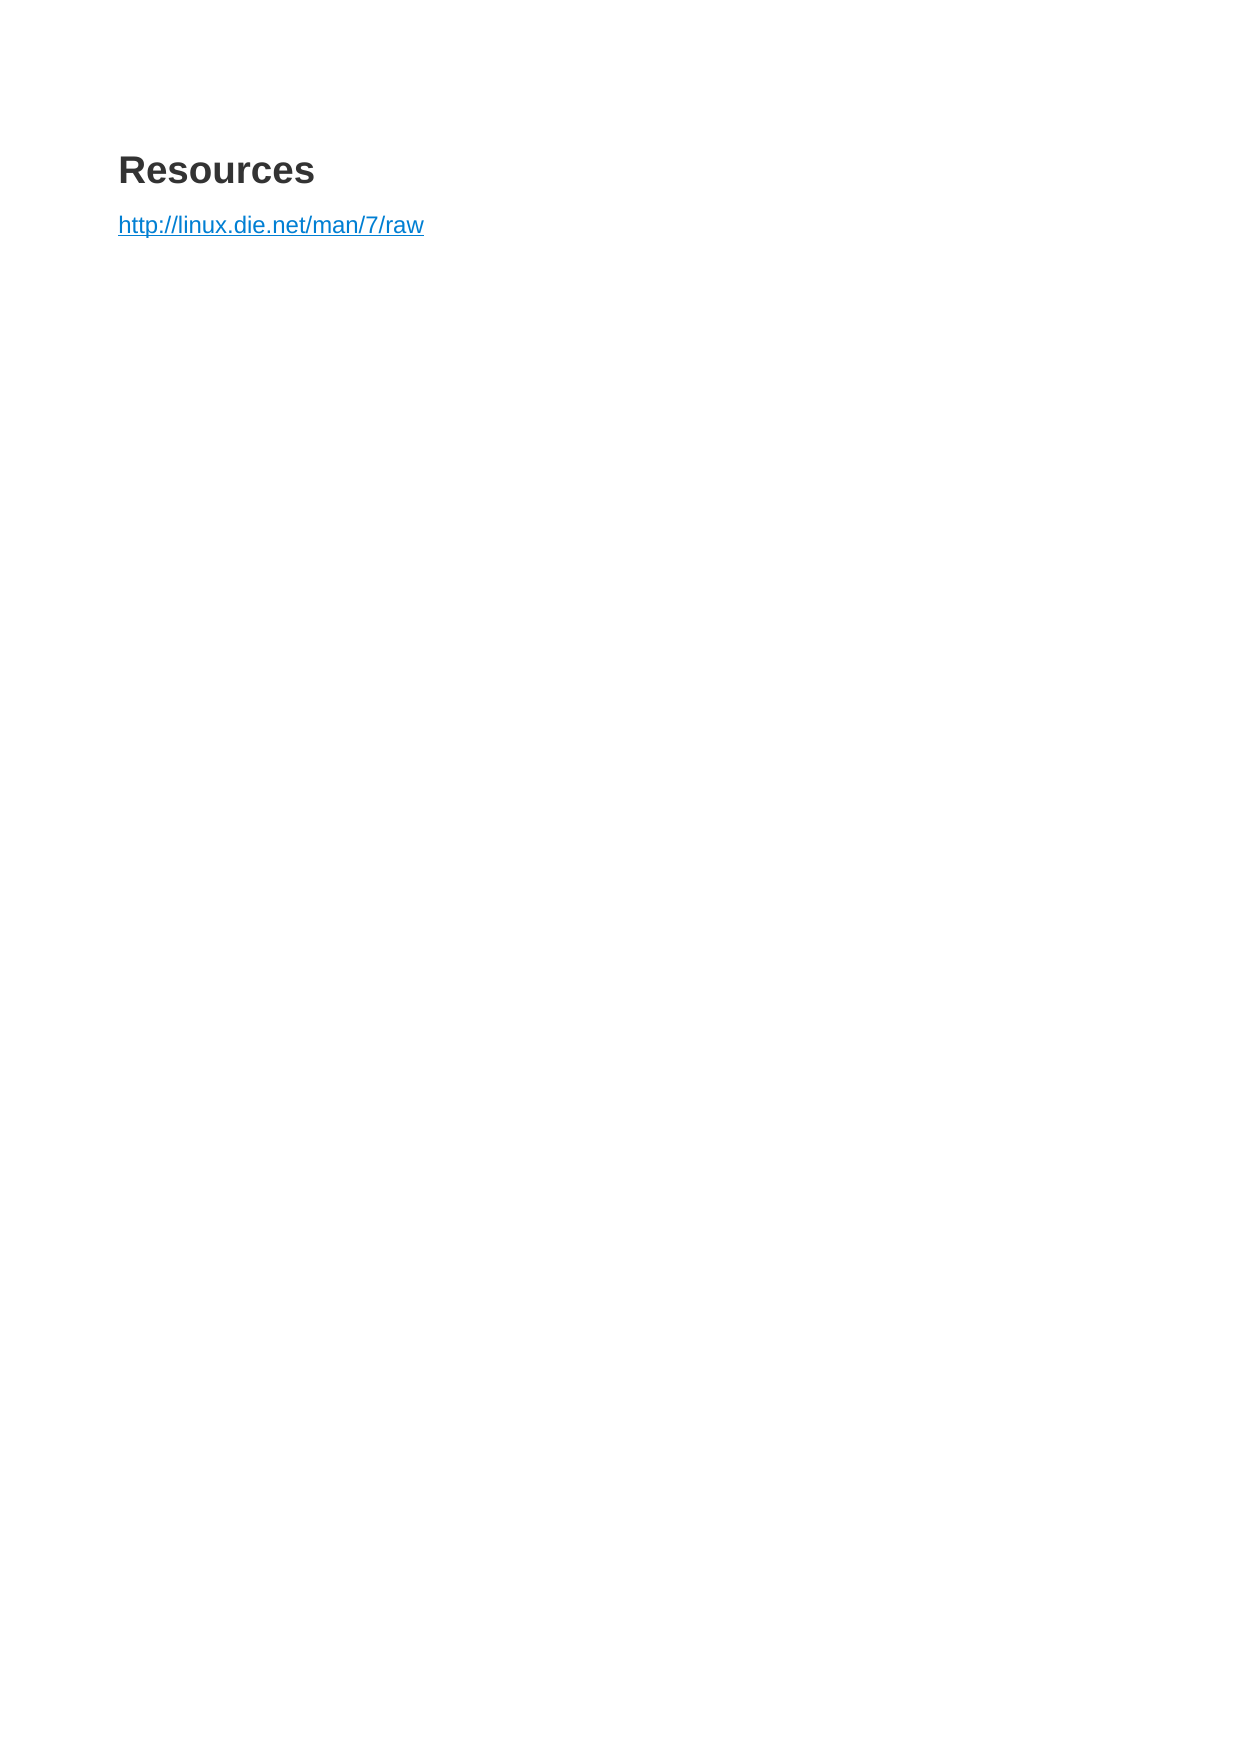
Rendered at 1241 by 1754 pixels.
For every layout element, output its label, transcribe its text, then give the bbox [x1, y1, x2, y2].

text http://linux.die.net/man/7/raw [118, 211, 1122, 238]
subtitle Resources [118, 148, 1122, 192]
